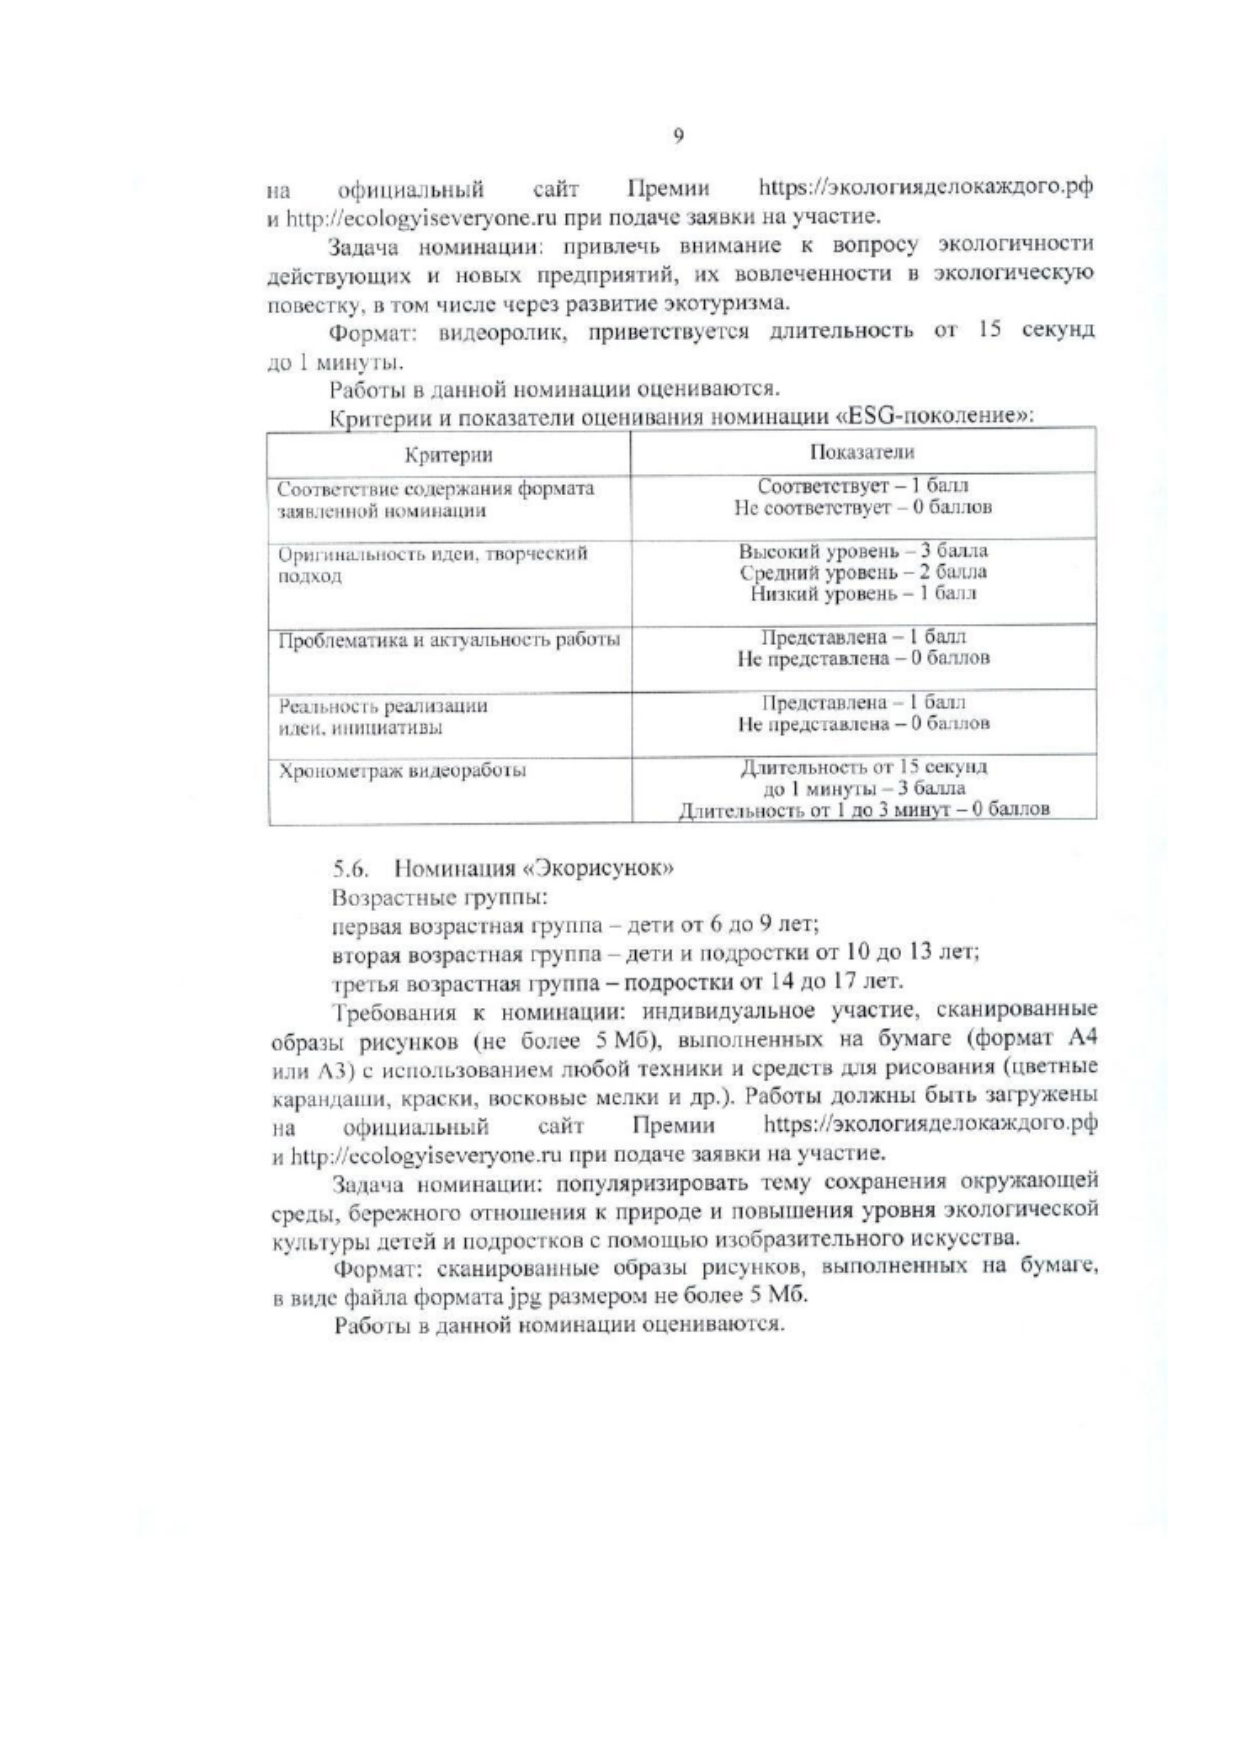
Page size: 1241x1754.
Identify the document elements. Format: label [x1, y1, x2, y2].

picture [131, 118, 1168, 1537]
